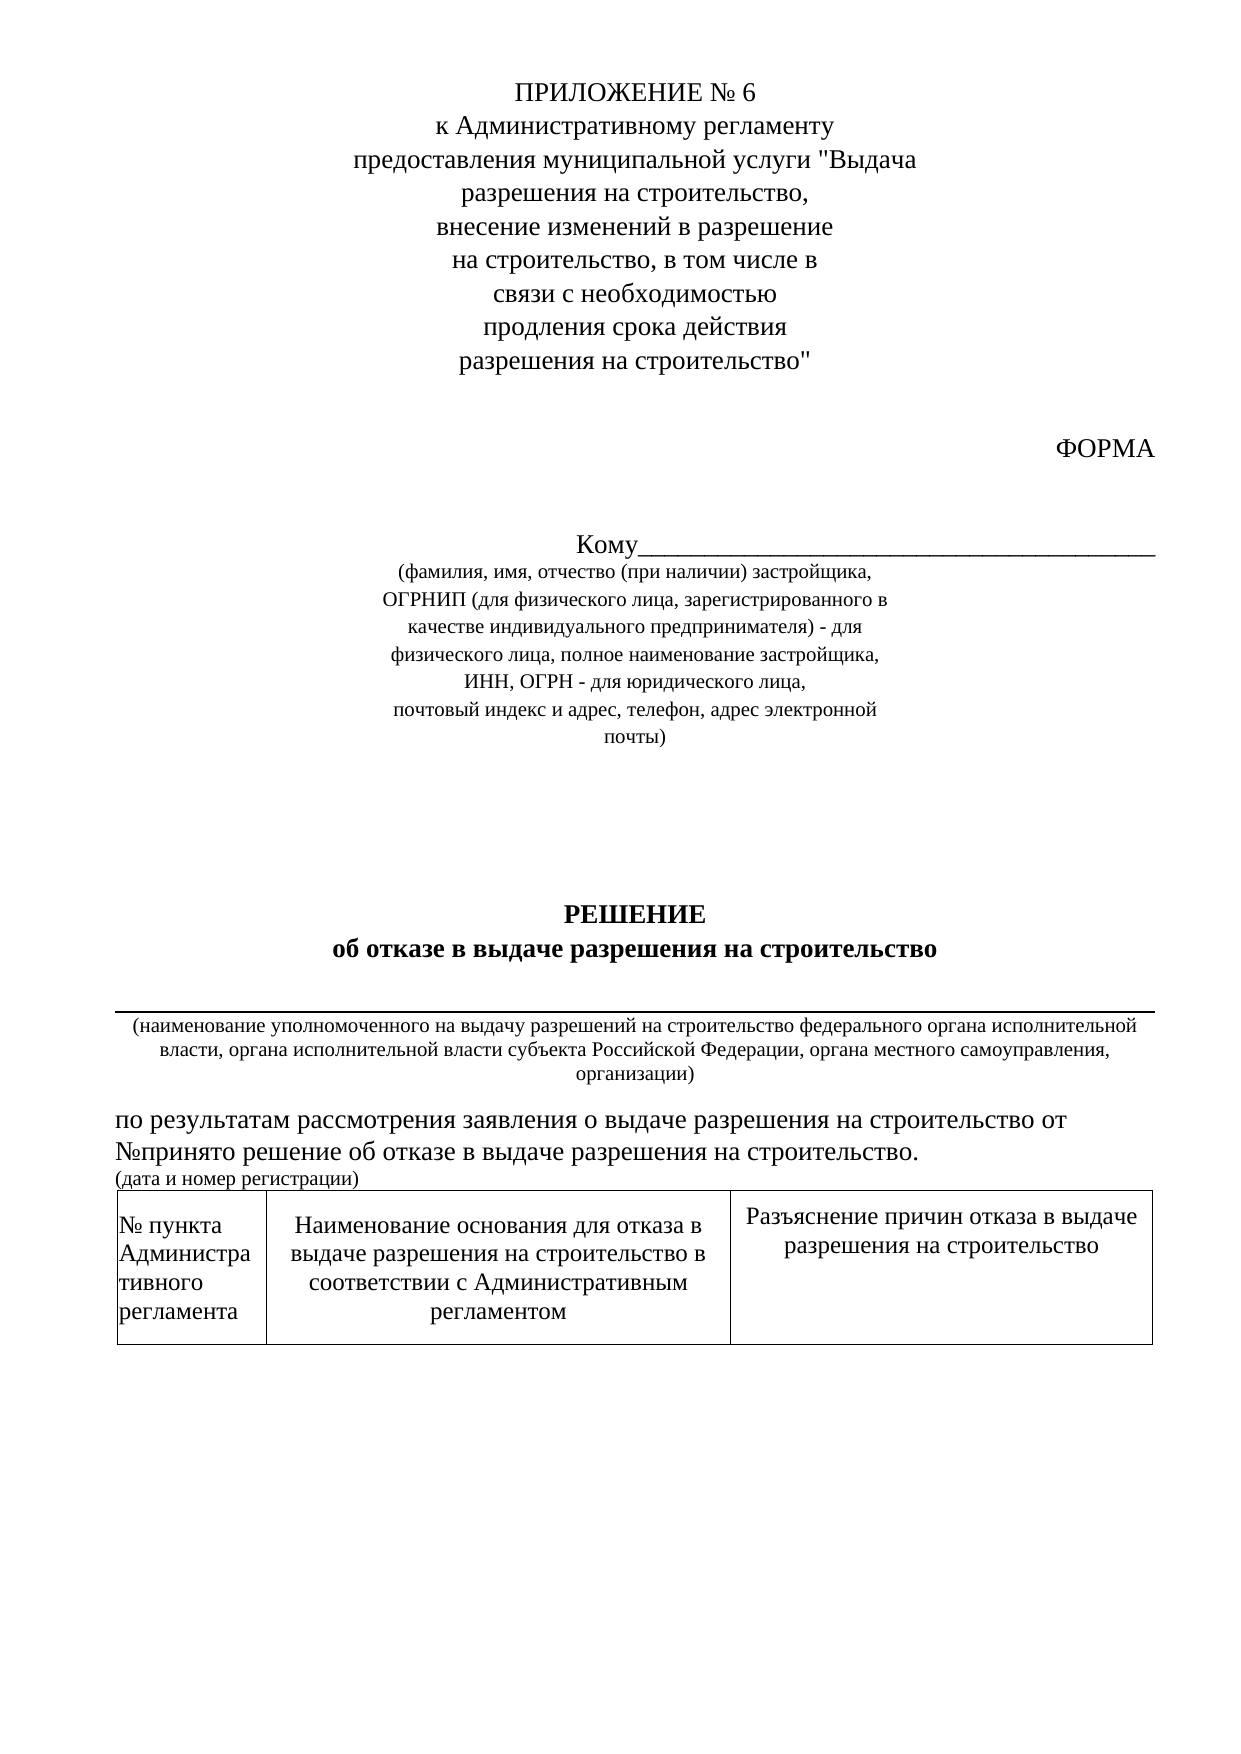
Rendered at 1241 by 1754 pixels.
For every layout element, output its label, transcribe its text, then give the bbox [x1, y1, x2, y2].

table_header № пункта Администра тивного регламента [118, 1191, 266, 1344]
text ПРИЛОЖЕНИЕ № 6 к Административному регламенту предоставления муниципальной услуги "Выдача разрешения на строительство, внесение изменений в разрешение на строительство, в том числе в связи с необходимостью продления срока действия разрешения на строительство" [115, 76, 1155, 375]
text (наименование уполномоченного на выдачу разрешений на строительство федерального органа исполнительной власти, органа исполнительной власти субъекта Российской Федерации, органа местного самоуправления, организации) [115, 1013, 1155, 1085]
text РЕШЕНИЕ об отказе в выдаче разрешения на строительство [115, 898, 1155, 963]
text Кому [115, 528, 1155, 559]
table_header Разъяснение причин отказа в выдаче разрешения на строительство [731, 1191, 1152, 1344]
text по результатам рассмотрения заявления о выдаче разрешения на строительство от №принято решение об отказе в выдаче разрешения на строительство. [115, 1103, 1155, 1166]
table_header Наименование основания для отказа в выдаче разрешения на строительство в соответствии с Административным регламентом [267, 1191, 730, 1344]
text ФОРМА [115, 432, 1155, 463]
text (дата и номер регистрации) [115, 1166, 1155, 1190]
text (фамилия, имя, отчество (при наличии) застройщика, ОГРНИП (для физического лица, зарегистрированного в качестве индивидуального предпринимателя) - для физического лица, полное наименование застройщика, ИНН, ОГРН - для юридического лица, почтовый индекс и адрес, телефон, адрес электронной почты) [115, 559, 1155, 748]
